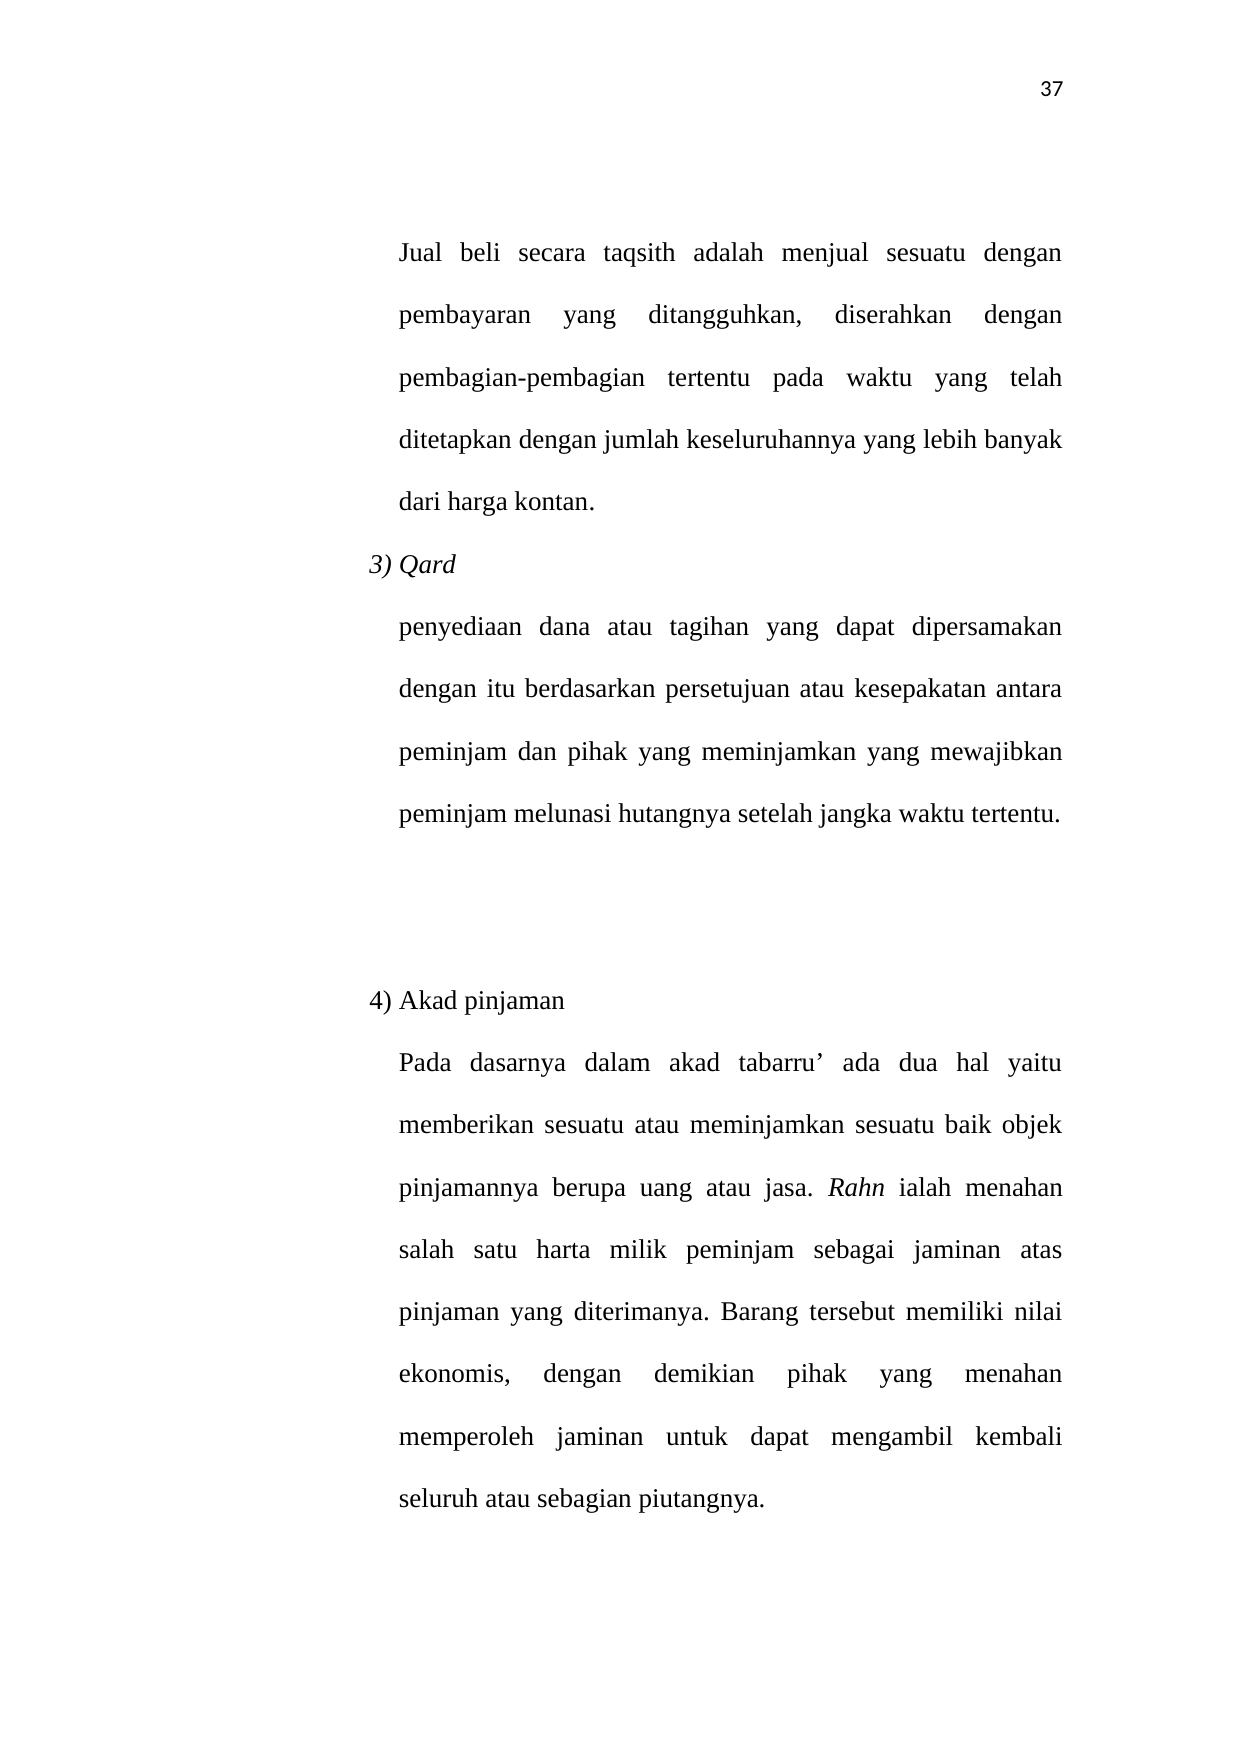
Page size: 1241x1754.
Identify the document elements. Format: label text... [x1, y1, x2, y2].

list Jual beli secara taqsith adalah menjual sesuatu dengan pembayaran yang ditangguhkan, diserahkan dengan pembagian-pembagian tertentu pada waktu yang telah ditetapkan dengan jumlah keseluruhannya yang lebih banyak dari harga kontan. [399, 236, 1063, 517]
list Akad pinjaman [369, 984, 1063, 1015]
list Pada dasarnya dalam akad tabarru’ ada dua hal yaitu memberikan sesuatu atau meminjamkan sesuatu baik objek pinjamannya berupa uang atau jasa. Rahn ialah menahan salah satu harta milik peminjam sebagai jaminan atas pinjaman yang diterimanya. Barang tersebut memiliki nilai ekonomis, dengan demikian pihak yang menahan memperoleh jaminan untuk dapat mengambil kembali seluruh atau sebagian piutangnya. [399, 1046, 1063, 1513]
list penyediaan dana atau tagihan yang dapat dipersamakan dengan itu berdasarkan persetujuan atau kesepakatan antara peminjam dan pihak yang meminjamkan yang mewajibkan peminjam melunasi hutangnya setelah jangka waktu tertentu. [399, 610, 1063, 828]
list Qard [369, 548, 1063, 579]
